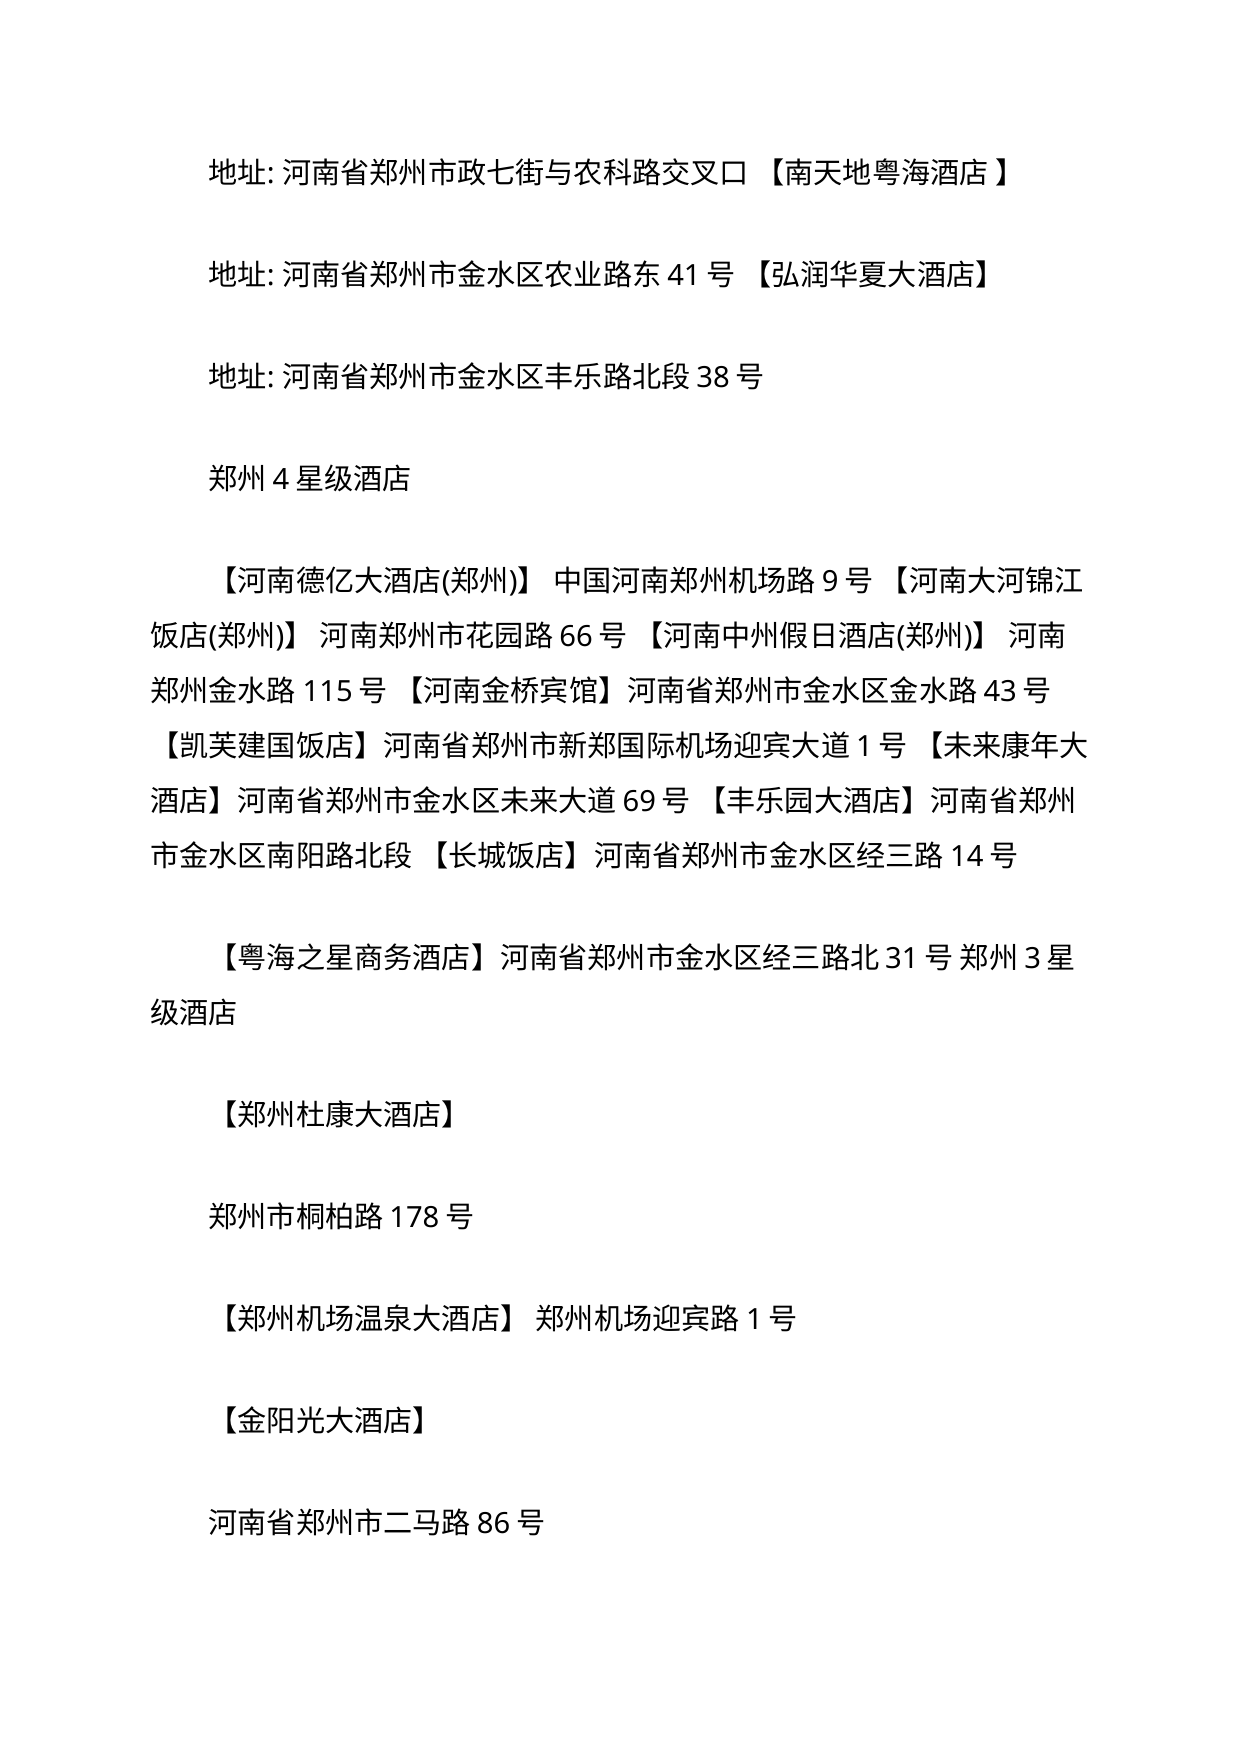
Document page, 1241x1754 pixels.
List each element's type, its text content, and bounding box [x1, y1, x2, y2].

text 地址: 河南省郑州市金水区丰乐路北段38号 [150, 354, 1090, 396]
text 郑州4星级酒店 [150, 456, 1090, 498]
text 【粤海之星商务酒店】河南省郑州市金水区经三路北31号 郑州3星级酒店 [150, 935, 1090, 1032]
text 郑州市桐柏路178号 [150, 1193, 1090, 1236]
text 【河南德亿大酒店(郑州)】 中国河南郑州机场路9号 【河南大河锦江饭店(郑州)】 河南郑州市花园路66号 【河南中州假日酒店(郑州)】 河南郑州金水路 115号 【河南金桥宾馆】河南省郑州市金水区金水路43号 【凯芙建国饭店】河南省郑州市新郑国际机场迎宾大道1号 【未来康年大酒店】河南省郑州市金水区未来大道69号 【丰乐园大酒店】河南省郑州市金水区南阳路北段 【长城饭店】河南省郑州市金水区经三路14号 [150, 558, 1090, 875]
text 地址: 河南省郑州市政七街与农科路交叉口 【南天地粤海酒店 】 [150, 150, 1090, 192]
text 【郑州杜康大酒店】 [150, 1092, 1090, 1134]
text 河南省郑州市二马路86号 [150, 1499, 1090, 1542]
text 地址: 河南省郑州市金水区农业路东41号 【弘润华夏大酒店】 [150, 252, 1090, 294]
text 【金阳光大酒店】 [150, 1397, 1090, 1440]
text 【郑州机场温泉大酒店】 郑州机场迎宾路1号 [150, 1295, 1090, 1338]
